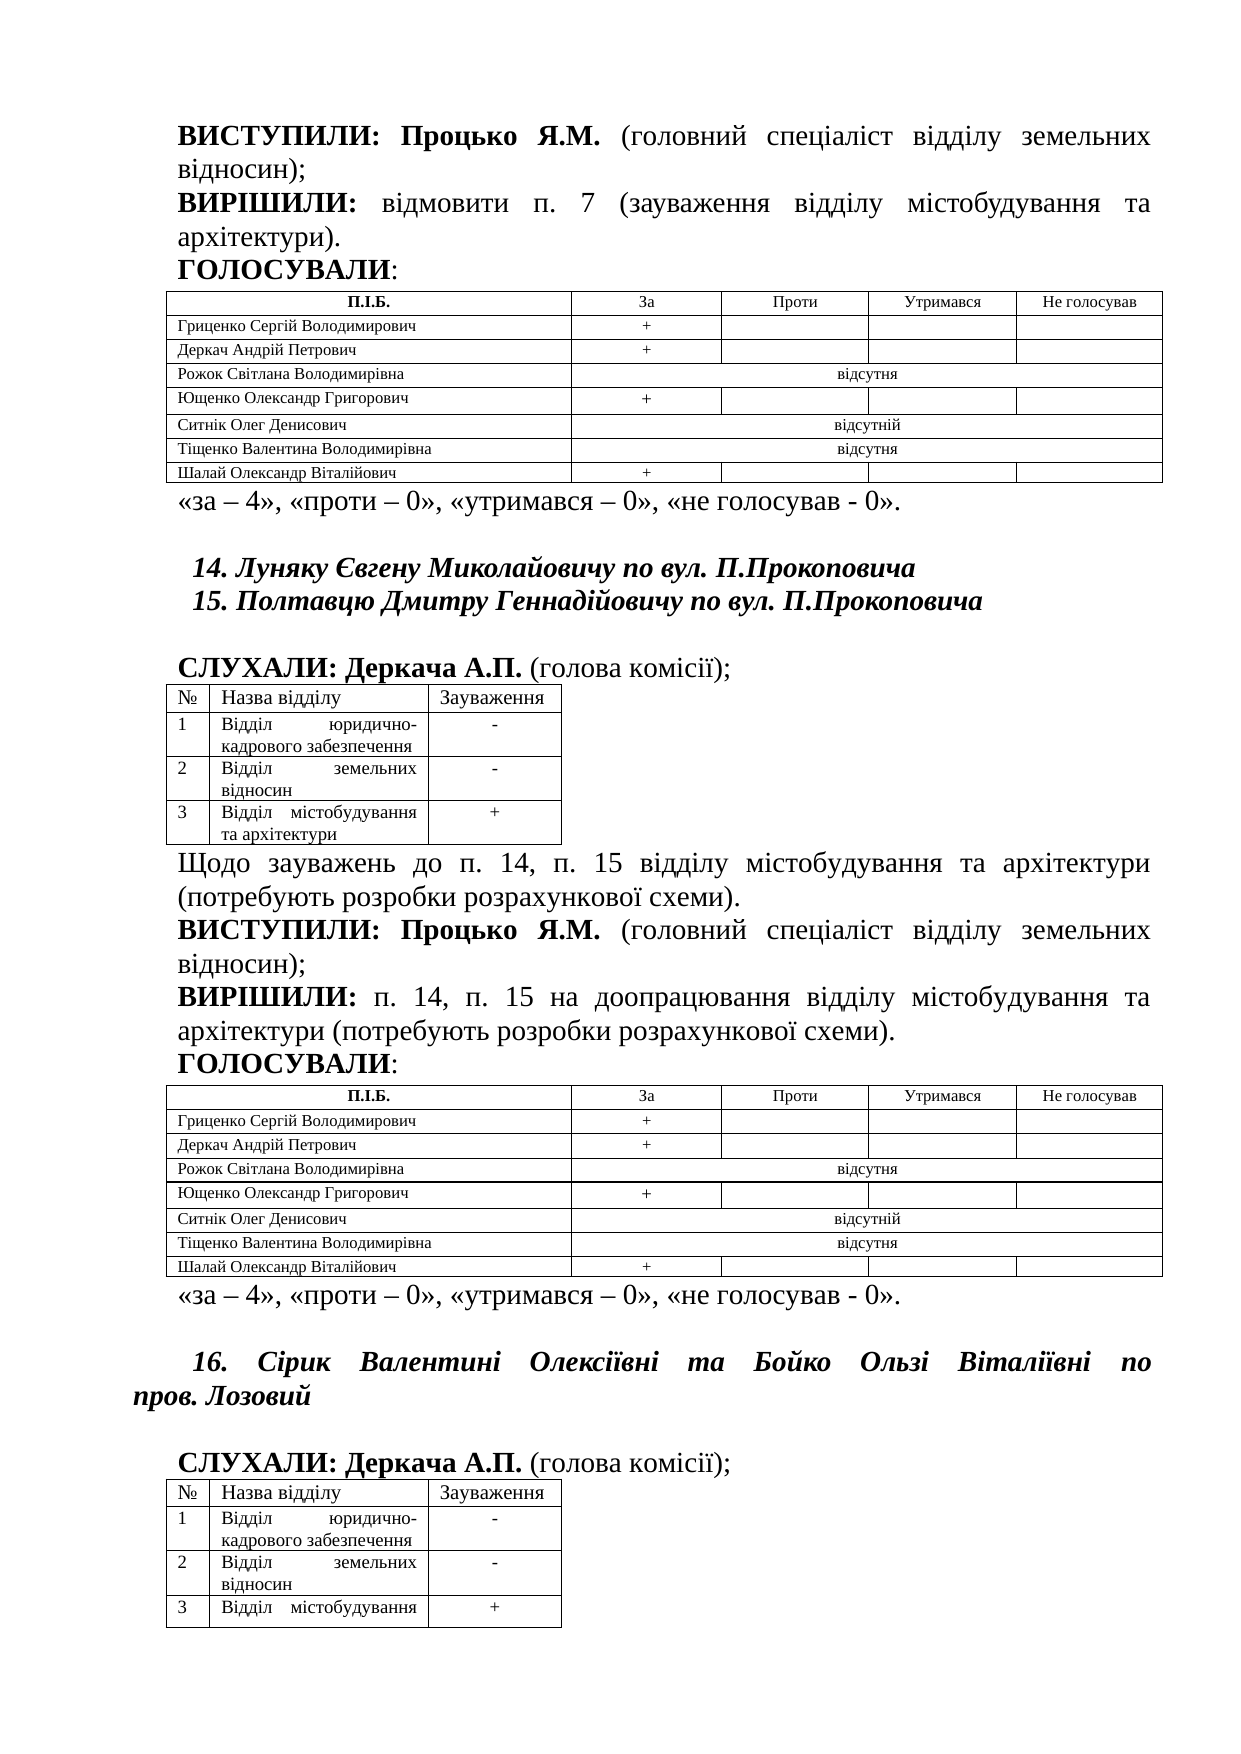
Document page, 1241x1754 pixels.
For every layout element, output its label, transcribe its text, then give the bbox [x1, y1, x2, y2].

table_cell 2 [167, 757, 209, 800]
text СЛУХАЛИ: Деркача А.П. (голова комісії); [177, 1445, 1152, 1478]
table_cell - [429, 757, 561, 800]
table_cell + [572, 340, 721, 363]
table_header Не голосував [1017, 1086, 1162, 1109]
table_header Назва відділу [210, 685, 428, 712]
table_cell + [572, 1257, 721, 1276]
table_cell [869, 1183, 1016, 1208]
text 14. Луняку Євгену Миколайовичу по вул. П.Прокоповича [133, 550, 1152, 583]
table_cell [722, 463, 868, 482]
table_cell Відділ юридично-кадрового забезпечення [210, 1507, 428, 1550]
table_cell [1017, 340, 1162, 363]
table_header Зауваження [429, 1480, 561, 1506]
table_cell 1 [167, 1507, 209, 1550]
table_cell Шалай Олександр Віталійович [167, 1257, 571, 1276]
table_cell [1017, 463, 1162, 482]
table_cell відсутній [572, 1209, 1162, 1232]
table_cell [1017, 1134, 1162, 1157]
table_cell [1017, 1257, 1162, 1276]
text ВИСТУПИЛИ: Процько Я.М. (головний спеціаліст відділу земельних відносин); [177, 118, 1152, 185]
table_header Проти [722, 292, 868, 315]
table_cell Відділ земельних відносин [210, 1551, 428, 1594]
text «за – 4», «проти – 0», «утримався – 0», «не голосував - 0». [177, 483, 1152, 516]
text ВИСТУПИЛИ: Процько Я.М. (головний спеціаліст відділу земельних відносин); [177, 912, 1152, 979]
table_cell Деркач Андрій Петрович [167, 1134, 571, 1157]
table_cell Відділ юридично-кадрового забезпечення [210, 713, 428, 756]
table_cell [210, 1596, 428, 1627]
table_cell Гриценко Сергій Володимирович [167, 1110, 571, 1133]
table_cell Ситнік Олег Денисович [167, 1209, 571, 1232]
table_cell + [429, 801, 561, 844]
table_cell Відділ містобудування та архітектури [210, 801, 428, 844]
text ГОЛОСУВАЛИ: [177, 252, 1152, 286]
table_cell + [572, 1134, 721, 1157]
table_header Утримався [869, 292, 1016, 315]
table_cell + [572, 316, 721, 339]
table_cell [869, 1257, 1016, 1276]
table_cell відсутня [572, 364, 1162, 387]
table_cell + [572, 1183, 721, 1208]
table_cell + [572, 388, 721, 413]
table_cell 2 [167, 1551, 209, 1594]
text 16. Сірик Валентині Олексіївні та Бойко Ользі Віталіївні по пров. Лозовий [133, 1344, 1152, 1411]
table_cell Шалай Олександр Віталійович [167, 463, 571, 482]
table_cell 3 [167, 1596, 209, 1627]
table_cell [1017, 388, 1162, 413]
text «за – 4», «проти – 0», «утримався – 0», «не голосував - 0». [177, 1277, 1152, 1311]
table_cell [1017, 1110, 1162, 1133]
text ВИРІШИЛИ: п. 14, п. 15 на доопрацювання відділу містобудування та архітектури (потребують розробки розрахункової схеми). [177, 979, 1152, 1047]
table_cell + [572, 1110, 721, 1133]
table_cell Рожок Світлана Володимирівна [167, 364, 571, 387]
table_header Утримався [869, 1086, 1016, 1109]
text СЛУХАЛИ: Деркача А.П. (голова комісії); [177, 651, 1152, 684]
table_cell + [429, 1596, 561, 1627]
table_cell 3 [167, 801, 209, 844]
table_cell [869, 1134, 1016, 1157]
table_cell [869, 1110, 1016, 1133]
table_cell [1017, 1183, 1162, 1208]
table_header Не голосував [1017, 292, 1162, 315]
table_cell Деркач Андрій Петрович [167, 340, 571, 363]
table_cell [869, 463, 1016, 482]
table_cell + [572, 463, 721, 482]
table_cell [722, 316, 868, 339]
table_cell [722, 1183, 868, 1208]
table_header № [167, 1480, 209, 1506]
table_cell відсутній [572, 415, 1162, 438]
text Щодо зауважень до п. 14, п. 15 відділу містобудування та архітектури (потребують розробки розрахункової схеми). [177, 845, 1152, 912]
table_cell [722, 1134, 868, 1157]
table_cell Рожок Світлана Володимирівна [167, 1159, 571, 1181]
table_cell відсутня [572, 1233, 1162, 1256]
table_cell Ситнік Олег Денисович [167, 415, 571, 438]
table_cell [1017, 316, 1162, 339]
text 15. Полтавцю Дмитру Геннадійовичу по вул. П.Прокоповича [133, 583, 1152, 617]
table_cell [722, 388, 868, 413]
table_header П.І.Б. [167, 292, 571, 315]
table_header Зауваження [429, 685, 561, 712]
table_header № [167, 685, 209, 712]
text ВИРІШИЛИ: відмовити п. 7 (зауваження відділу містобудування та архітектури). [177, 185, 1152, 252]
table_cell [722, 340, 868, 363]
table_header За [572, 1086, 721, 1109]
table_cell відсутня [572, 439, 1162, 462]
table_cell Гриценко Сергій Володимирович [167, 316, 571, 339]
table_cell - [429, 713, 561, 756]
table_cell 1 [167, 713, 209, 756]
table_cell Тіщенко Валентина Володимирівна [167, 1233, 571, 1256]
table_cell [869, 340, 1016, 363]
table_cell Відділ земельних відносин [210, 757, 428, 800]
table_cell Ющенко Олександр Григорович [167, 388, 571, 413]
table_cell [722, 1257, 868, 1276]
table_header Назва відділу [210, 1480, 428, 1506]
table_cell [869, 316, 1016, 339]
table_cell - [429, 1507, 561, 1550]
table_header За [572, 292, 721, 315]
table_cell Тіщенко Валентина Володимирівна [167, 439, 571, 462]
text ГОЛОСУВАЛИ: [177, 1047, 1152, 1080]
table_cell [722, 1110, 868, 1133]
table_cell [869, 388, 1016, 413]
table_cell - [429, 1551, 561, 1594]
table_header П.І.Б. [167, 1086, 571, 1109]
table_cell Ющенко Олександр Григорович [167, 1183, 571, 1208]
table_header Проти [722, 1086, 868, 1109]
table_cell відсутня [572, 1159, 1162, 1181]
